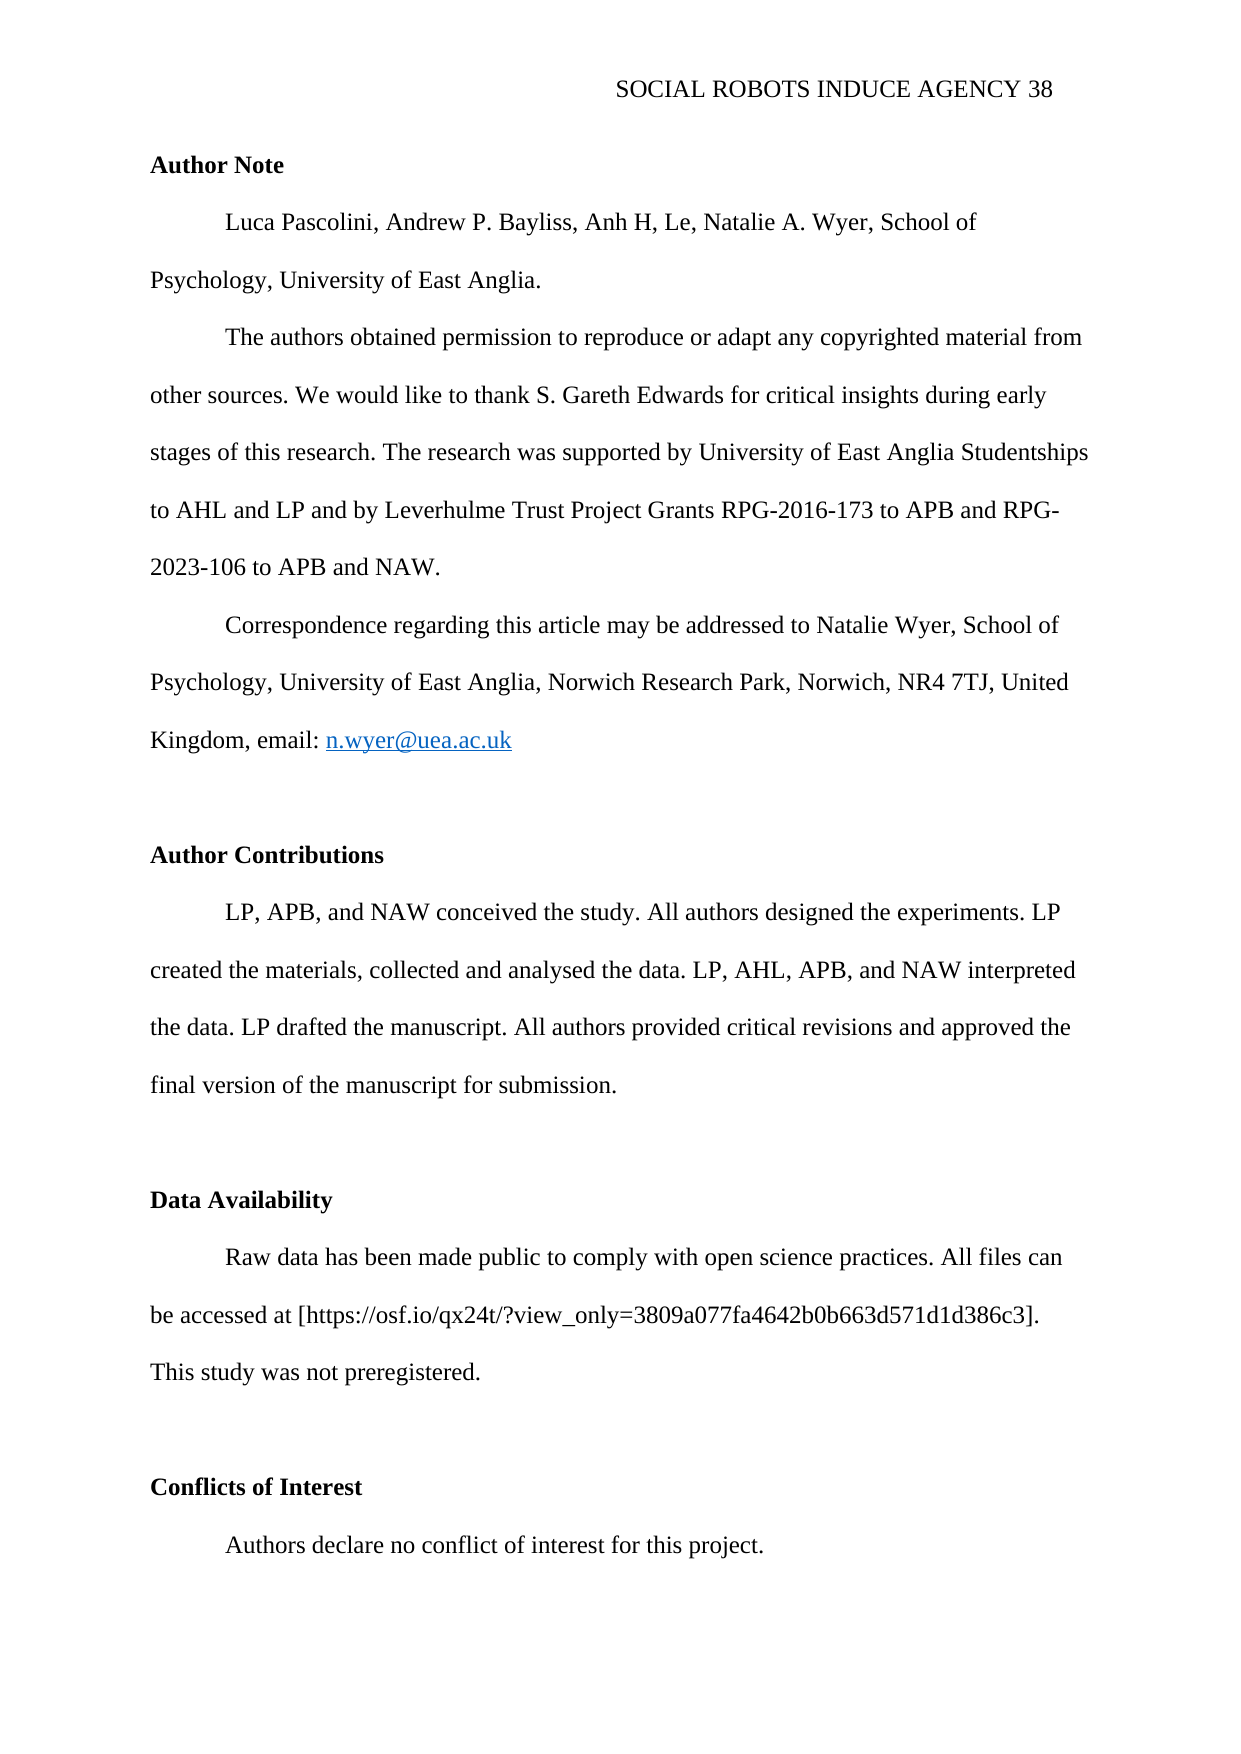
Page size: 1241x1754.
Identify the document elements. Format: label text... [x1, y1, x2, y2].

text Correspondence regarding this article may be addressed to Natalie Wyer, School of Psychology, University of East Anglia, Norwich Research Park, Norwich, NR4 7TJ, United Kingdom, email: n.wyer@uea.ac.uk [150, 610, 1090, 754]
text Data Availability [150, 1185, 1090, 1214]
text Raw data has been made public to comply with open science practices. All files can be accessed at [https://osf.io/qx24t/?view_only=3809a077fa4642b0b663d571d1d386c3]. This study was not preregistered. [150, 1242, 1090, 1386]
text Authors declare no conflict of interest for this project. [150, 1530, 1090, 1559]
text Author Contributions [150, 840, 1090, 869]
text Conflicts of Interest [150, 1472, 1090, 1501]
text Author Note [150, 150, 1090, 179]
text Luca Pascolini, Andrew P. Bayliss, Anh H, Le, Natalie A. Wyer, School of Psychology, University of East Anglia. The authors obtained permission to reproduce or adapt any copyrighted material from other sources. We would like to thank S. Gareth Edwards for critical insights during early stages of this research. The research was supported by University of East Anglia Studentships to AHL and LP and by Leverhulme Trust Project Grants RPG-2016-173 to APB and RPG-2023-106 to APB and NAW. [150, 207, 1090, 581]
text LP, APB, and NAW conceived the study. All authors designed the experiments. LP created the materials, collected and analysed the data. LP, AHL, APB, and NAW interpreted the data. LP drafted the manuscript. All authors provided critical revisions and approved the final version of the manuscript for submission. [150, 897, 1090, 1099]
